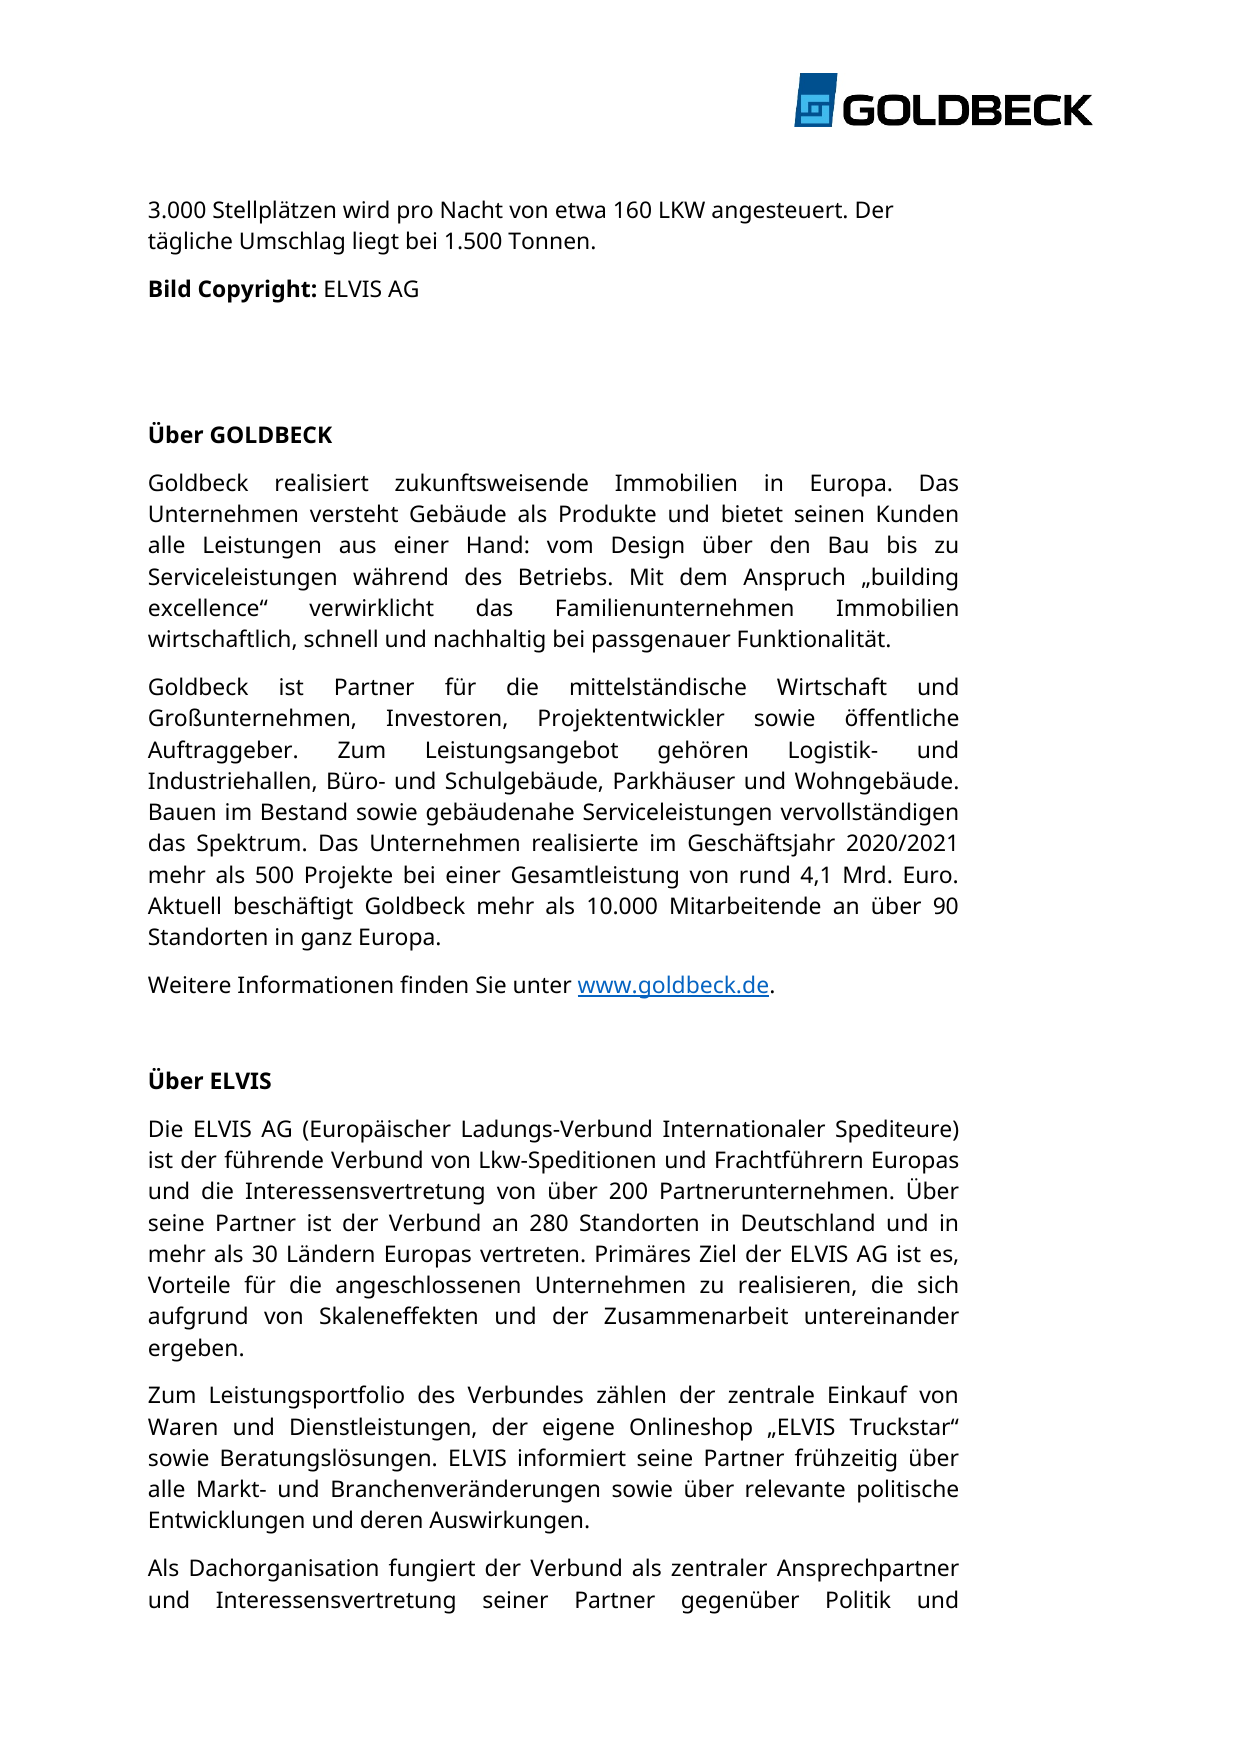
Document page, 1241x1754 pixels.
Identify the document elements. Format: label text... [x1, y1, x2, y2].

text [148, 1552, 960, 1615]
text Weitere Informationen finden Sie unter www.goldbeck.de. [148, 969, 960, 1000]
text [148, 193, 960, 256]
text Zum Leistungsportfolio des Verbundes zählen der zentrale Einkauf von Waren und Dienstleistungen, der eigene Onlineshop „ELVIS Truckstar“ sowie Beratungslösungen. ELVIS informiert seine Partner frühzeitig über alle Markt- und Branchenveränderungen sowie über relevante politische Entwicklungen und deren Auswirkungen. [148, 1379, 960, 1536]
text Goldbeck realisiert zukunftsweisende Immobilien in Europa. Das Unternehmen versteht Gebäude als Produkte und bietet seinen Kunden alle Leistungen aus einer Hand: vom Design über den Bau bis zu Serviceleistungen während des Betriebs. Mit dem Anspruch „building excellence“ verwirklicht das Familienunternehmen Immobilien wirtschaftlich, schnell und nachhaltig bei passgenauer Funktionalität. [148, 467, 960, 654]
text Bild Copyright: ELVIS AG [148, 273, 960, 304]
text Goldbeck ist Partner für die mittelständische Wirtschaft und Großunternehmen, Investoren, Projektentwickler sowie öffentliche Auftraggeber. Zum Leistungsangebot gehören Logistik- und Industriehallen, Büro- und Schulgebäude, Parkhäuser und Wohngebäude. Bauen im Bestand sowie gebäudenahe Serviceleistungen vervollständigen das Spektrum. Das Unternehmen realisierte im Geschäftsjahr 2020/2021 mehr als 500 Projekte bei einer Gesamtleistung von rund 4,1 Mrd. Euro. Aktuell beschäftigt Goldbeck mehr als 10.000 Mitarbeitende an über 90 Standorten in ganz Europa. [148, 671, 960, 952]
text Über GOLDBECK [148, 419, 960, 450]
text Über ELVIS [148, 1065, 960, 1096]
picture [794, 73, 1093, 127]
text Die ELVIS AG (Europäischer Ladungs-Verbund Internationaler Spediteure) ist der führende Verbund von Lkw-Speditionen und Frachtführern Europas und die Interessensvertretung von über 200 Partnerunternehmen. Über seine Partner ist der Verbund an 280 Standorten in Deutschland und in mehr als 30 Ländern Europas vertreten. Primäres Ziel der ELVIS AG ist es, Vorteile für die angeschlossenen Unternehmen zu realisieren, die sich aufgrund von Skaleneffekten und der Zusammenarbeit untereinander ergeben. [148, 1113, 960, 1363]
